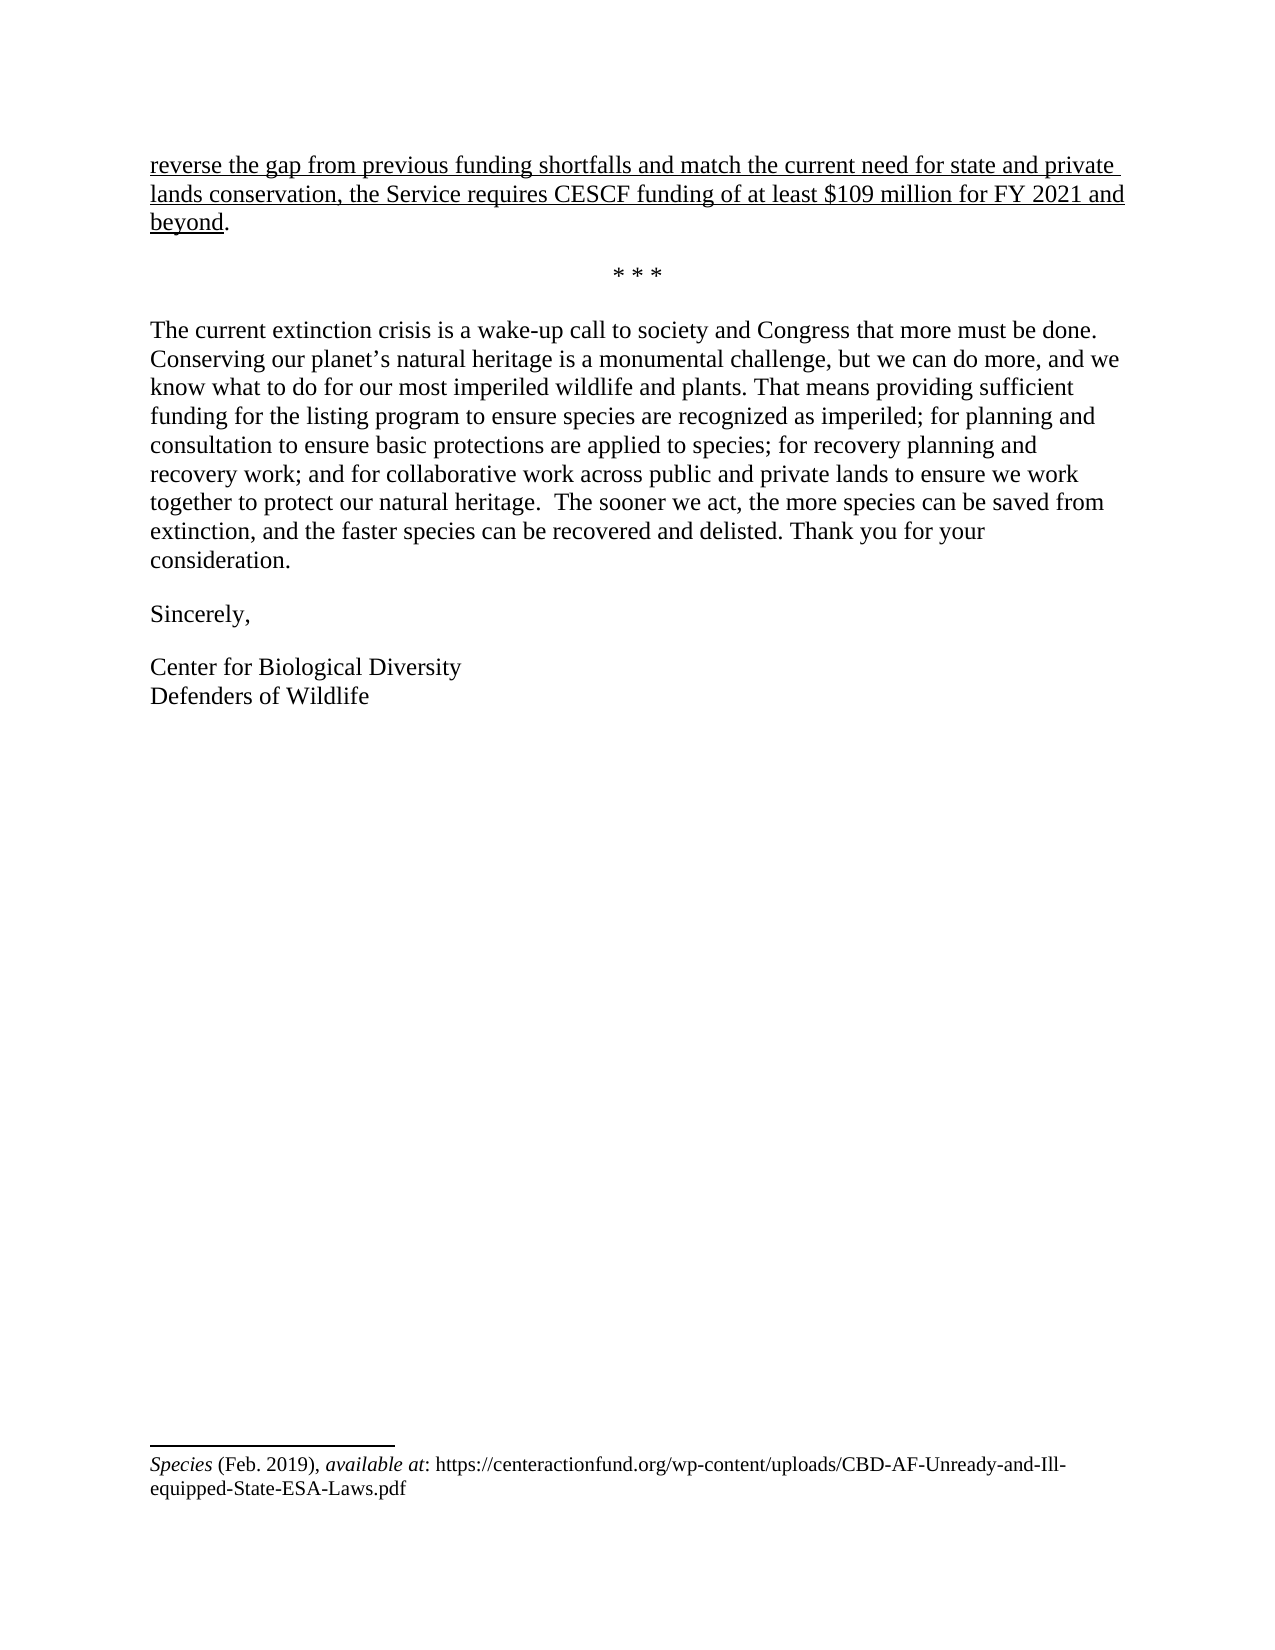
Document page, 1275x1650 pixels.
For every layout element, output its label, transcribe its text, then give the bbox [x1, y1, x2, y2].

text Center for Biological Diversity [150, 652, 1125, 681]
text * * * [150, 261, 1125, 290]
text The current extinction crisis is a wake-up call to society and Congress that more must be done. Conserving our planet’s natural heritage is a monumental challenge, but we can do more, and we know what to do for our most imperiled wildlife and plants. That means providing sufficient funding for the listing program to ensure species are recognized as imperiled; for planning and consultation to ensure basic protections are applied to species; for recovery planning and recovery work; and for collaborative work across public and private lands to ensure we work together to protect our natural heritage. The sooner we act, the more species can be saved from extinction, and the faster species can be recovered and delisted. Thank you for your consideration. [150, 315, 1125, 574]
text Sincerely, [150, 599, 1125, 627]
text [150, 150, 1125, 204]
text Defenders of Wildlife [150, 681, 1125, 710]
